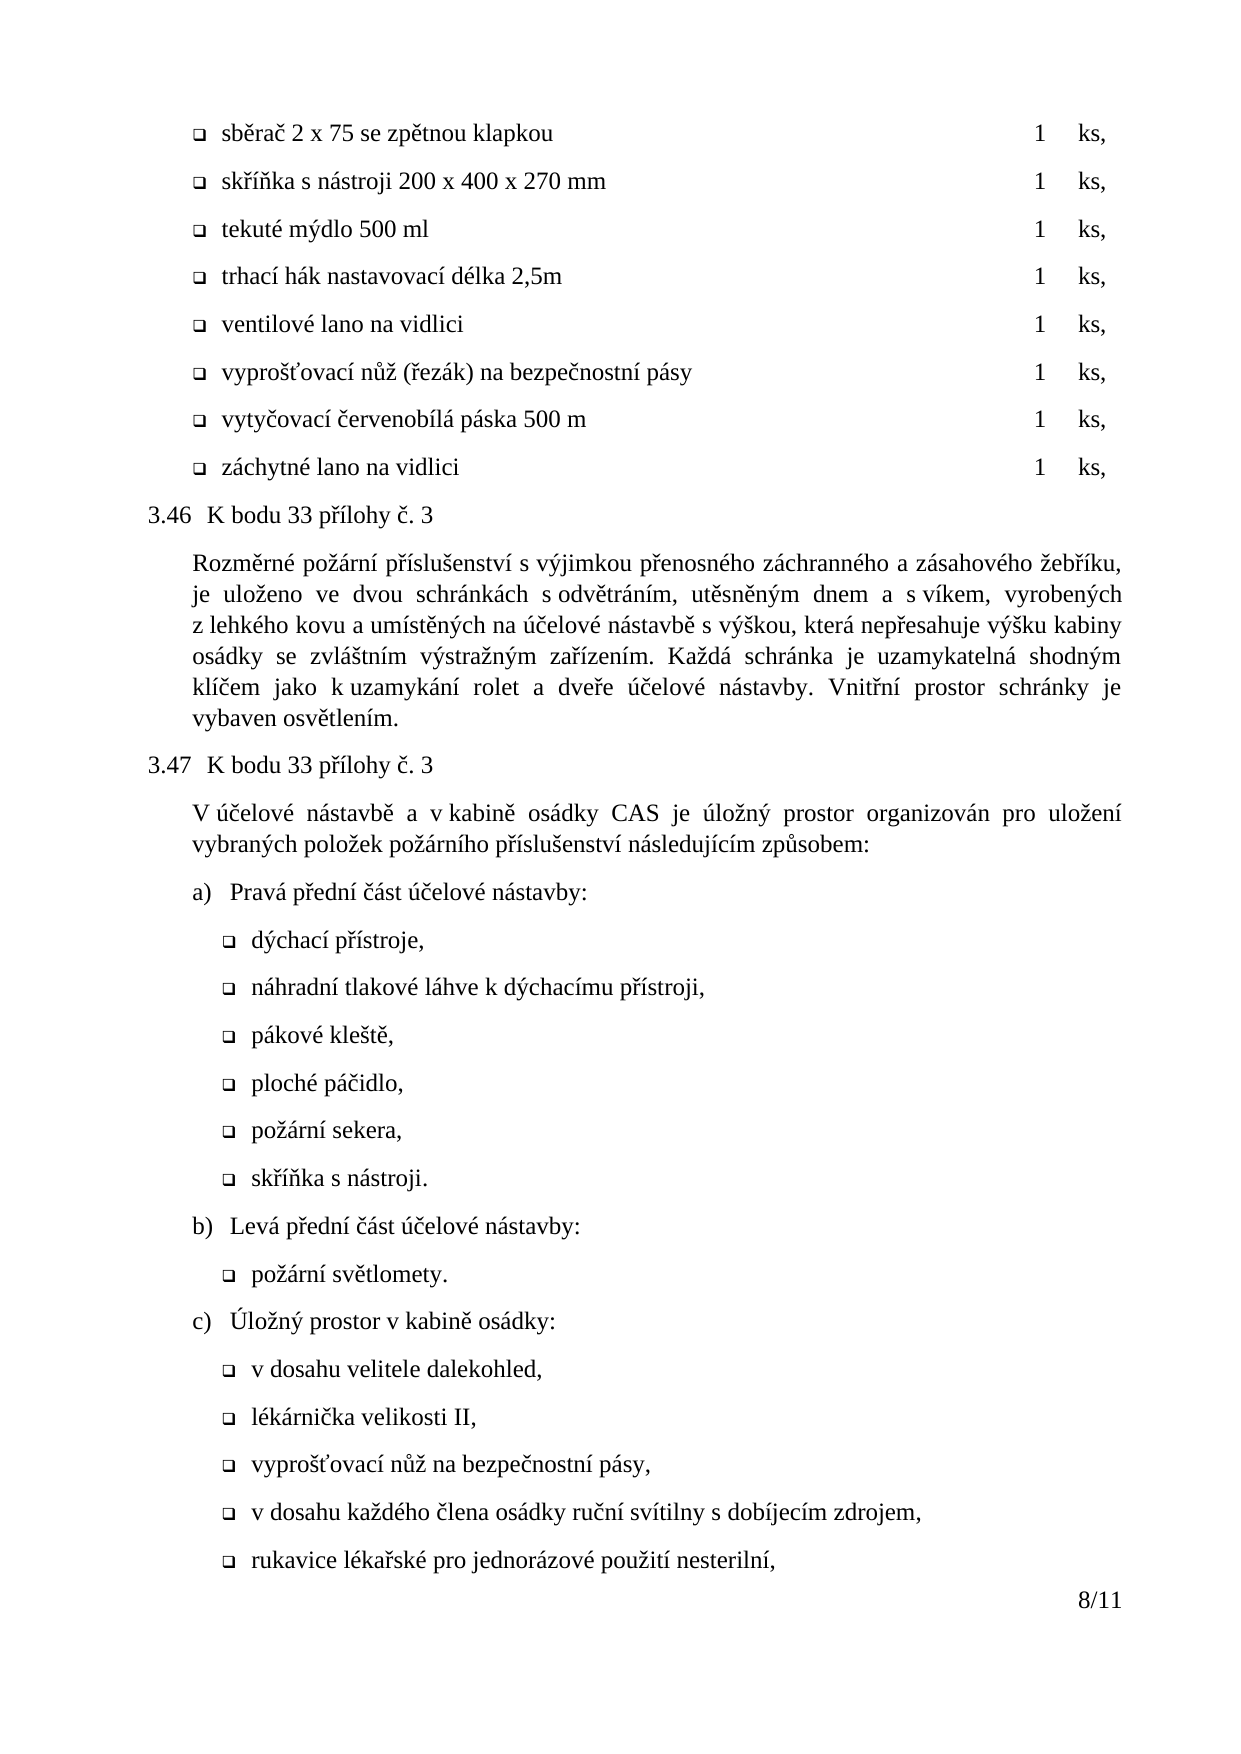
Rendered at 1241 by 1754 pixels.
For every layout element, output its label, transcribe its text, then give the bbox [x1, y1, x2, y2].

list K bodu 33 přílohy č. 3 [148, 751, 1122, 779]
list pákové kleště, [221, 1020, 1122, 1049]
list K bodu 33 přílohy č. 3 [148, 500, 1122, 529]
list ploché páčidlo, [221, 1068, 1122, 1097]
text V účelové nástavbě a v kabině osádky CAS je úložný prostor organizován pro uložení vybraných položek požárního příslušenství následujícím způsobem: [192, 798, 1122, 858]
list vytyčovací červenobílá páska 500 m 1 ks, [192, 404, 1004, 433]
list požární světlomety. [221, 1259, 1122, 1287]
list v dosahu velitele dalekohled, [221, 1354, 1122, 1383]
list požární sekera, [221, 1116, 1122, 1144]
list tekuté mýdlo 500 ml 1 ks, [192, 214, 1004, 242]
list Úložný prostor v kabině osádky: [192, 1306, 1122, 1335]
list trhací hák nastavovací délka 2,5m 1 ks, [192, 261, 1004, 290]
list vyprošťovací nůž (řezák) na bezpečnostní pásy 1 ks, [192, 357, 1004, 386]
list rukavice lékařské pro jednorázové použití nesterilní, [221, 1545, 1122, 1574]
text Rozměrné požární příslušenství s výjimkou přenosného záchranného a zásahového žebříku, je uloženo ve dvou schránkách s odvětráním, utěsněným dnem a s víkem, vyrobených z lehkého kovu a umístěných na účelové nástavbě s výškou, která nepřesahuje výšku kabiny osádky se zvláštním výstražným zařízením. Každá schránka je uzamykatelná shodným klíčem jako k uzamykání rolet a dveře účelové nástavby. Vnitřní prostor schránky je vybaven osvětlením. [192, 548, 1122, 732]
list záchytné lano na vidlici 1 ks, [192, 452, 1004, 481]
list ventilové lano na vidlici 1 ks, [192, 309, 1004, 338]
list skříňka s nástroji 200 x 400 x 270 mm 1 ks, [192, 166, 1004, 195]
list v dosahu každého člena osádky ruční svítilny s dobíjecím zdrojem, [221, 1497, 1122, 1526]
list skříňka s nástroji. [221, 1163, 1122, 1192]
list Pravá přední část účelové nástavby: [192, 877, 1122, 906]
list lékárnička velikosti II, [221, 1402, 1122, 1431]
list sběrač 2 x 75 se zpětnou klapkou 1 ks, [192, 118, 1004, 147]
list Levá přední část účelové nástavby: [192, 1211, 1122, 1240]
list vyprošťovací nůž na bezpečnostní pásy, [221, 1449, 1122, 1478]
list náhradní tlakové láhve k dýchacímu přístroji, [221, 972, 1122, 1001]
list dýchací přístroje, [222, 925, 1122, 953]
